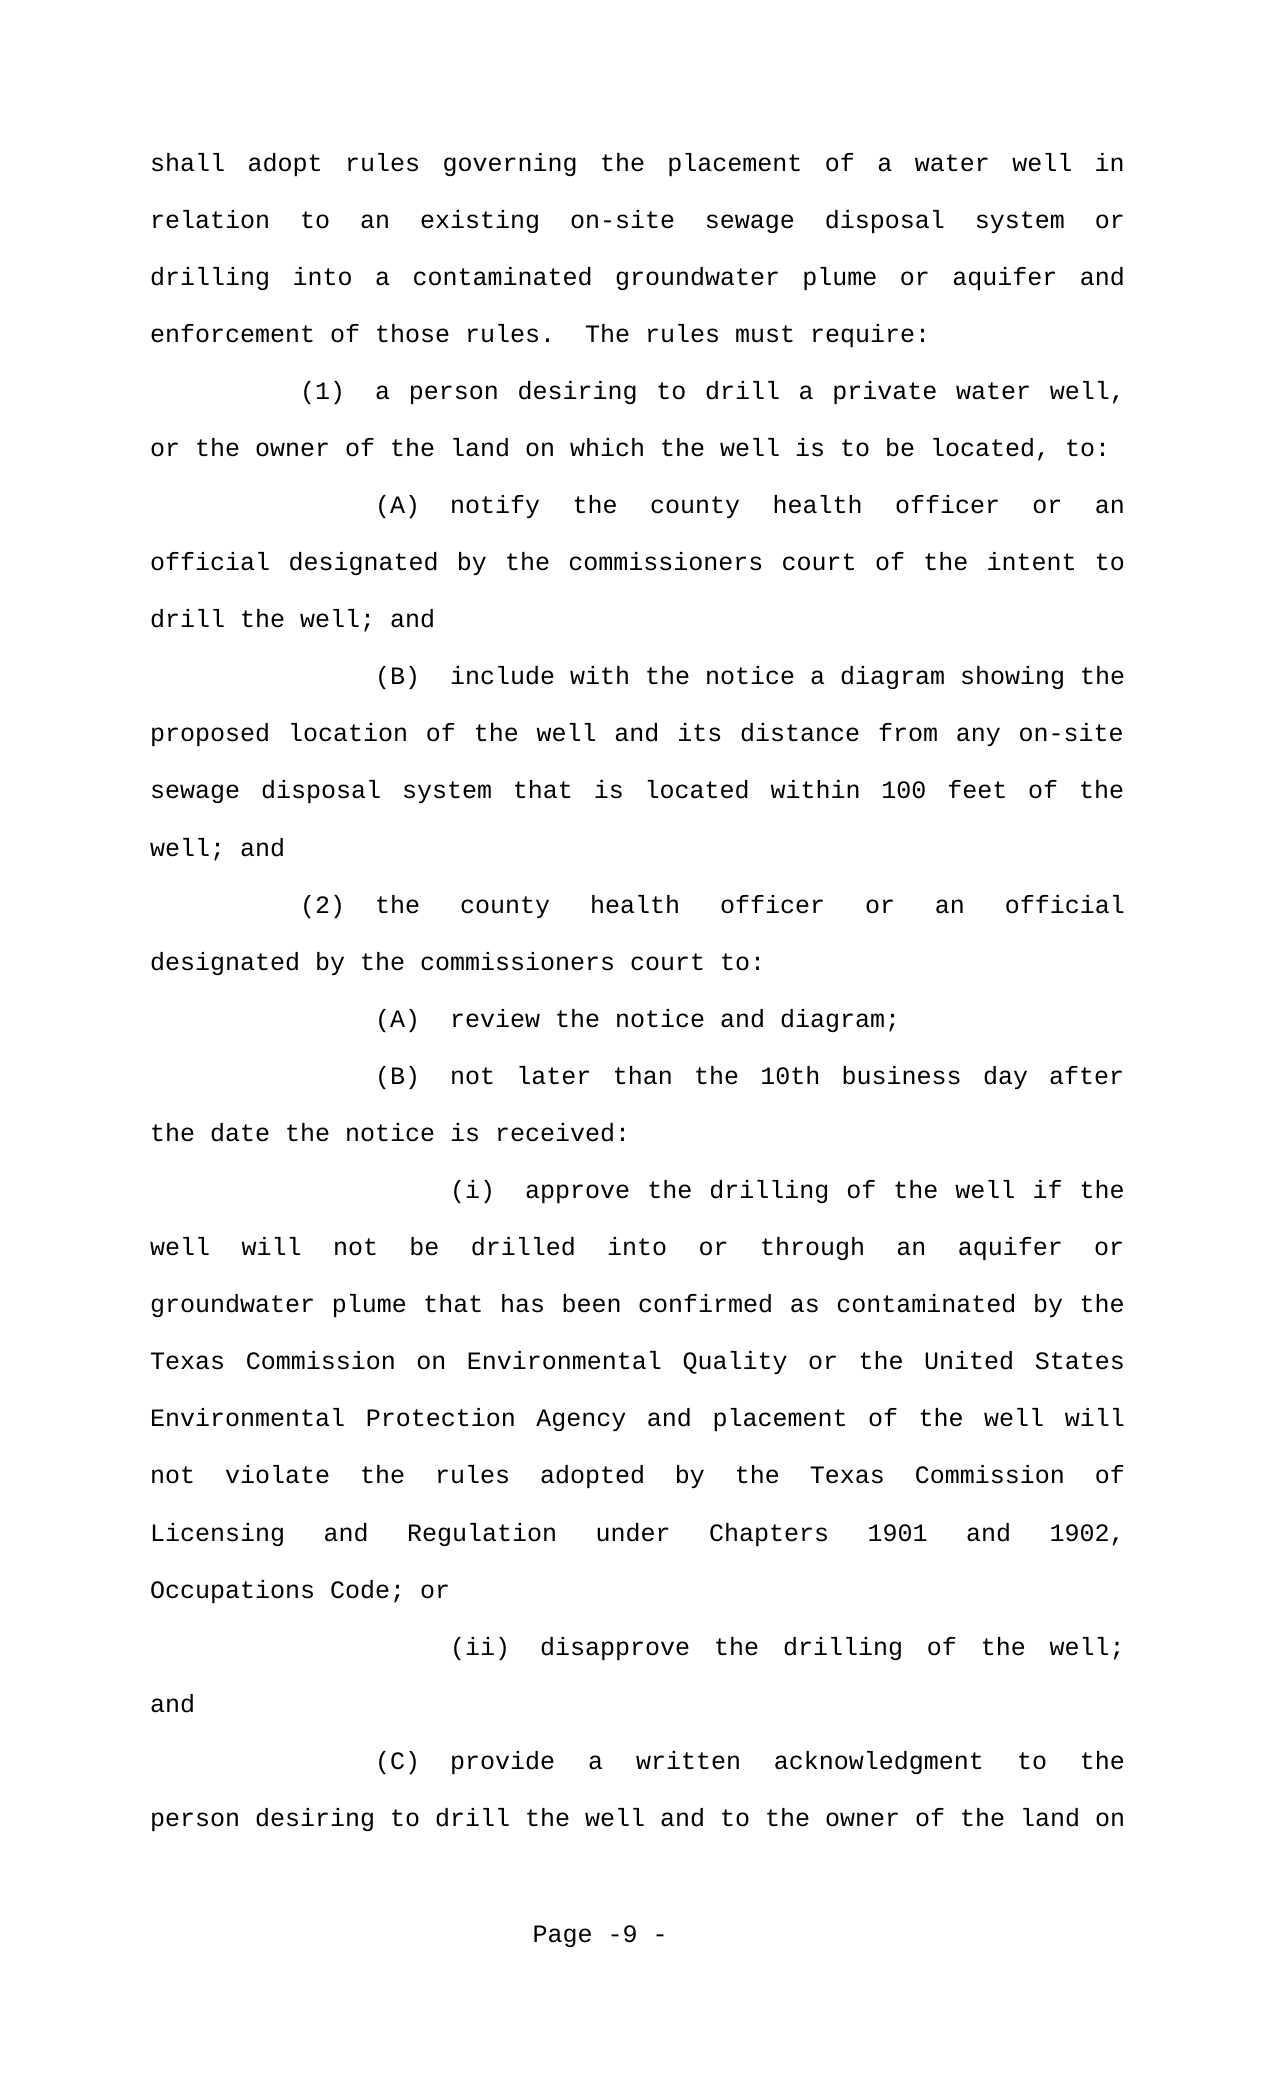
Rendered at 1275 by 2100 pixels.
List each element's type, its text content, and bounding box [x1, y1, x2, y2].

text (A) notify the county health officer or an official designated by the commissioners court of the intent to drill the well; and [150, 492, 1125, 635]
text (1) a person desiring to drill a private water well, or the owner of the land on which the well is to be located, to: [150, 378, 1125, 464]
text (A) review the notice and diagram; [150, 1006, 1125, 1035]
text (i) approve the drilling of the well if the well will not be drilled into or through an aquifer or groundwater plume that has been confirmed as contaminated by the Texas Commission on Environmental Quality or the United States Environmental Protection Agency and placement of the well will not violate the rules adopted by the Texas Commission of Licensing and Regulation under Chapters 1901 and 1902, Occupations Code; or [150, 1177, 1125, 1606]
text (B) not later than the 10th business day after the date the notice is received: [150, 1063, 1125, 1149]
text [150, 150, 1125, 350]
text (2) the county health officer or an official designated by the commissioners court to: [150, 892, 1125, 978]
text (B) include with the notice a diagram showing the proposed location of the well and its distance from any on-site sewage disposal system that is located within 100 feet of the well; and [150, 664, 1125, 863]
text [150, 1748, 1125, 1834]
text (ii) disapprove the drilling of the well; and [150, 1634, 1125, 1720]
